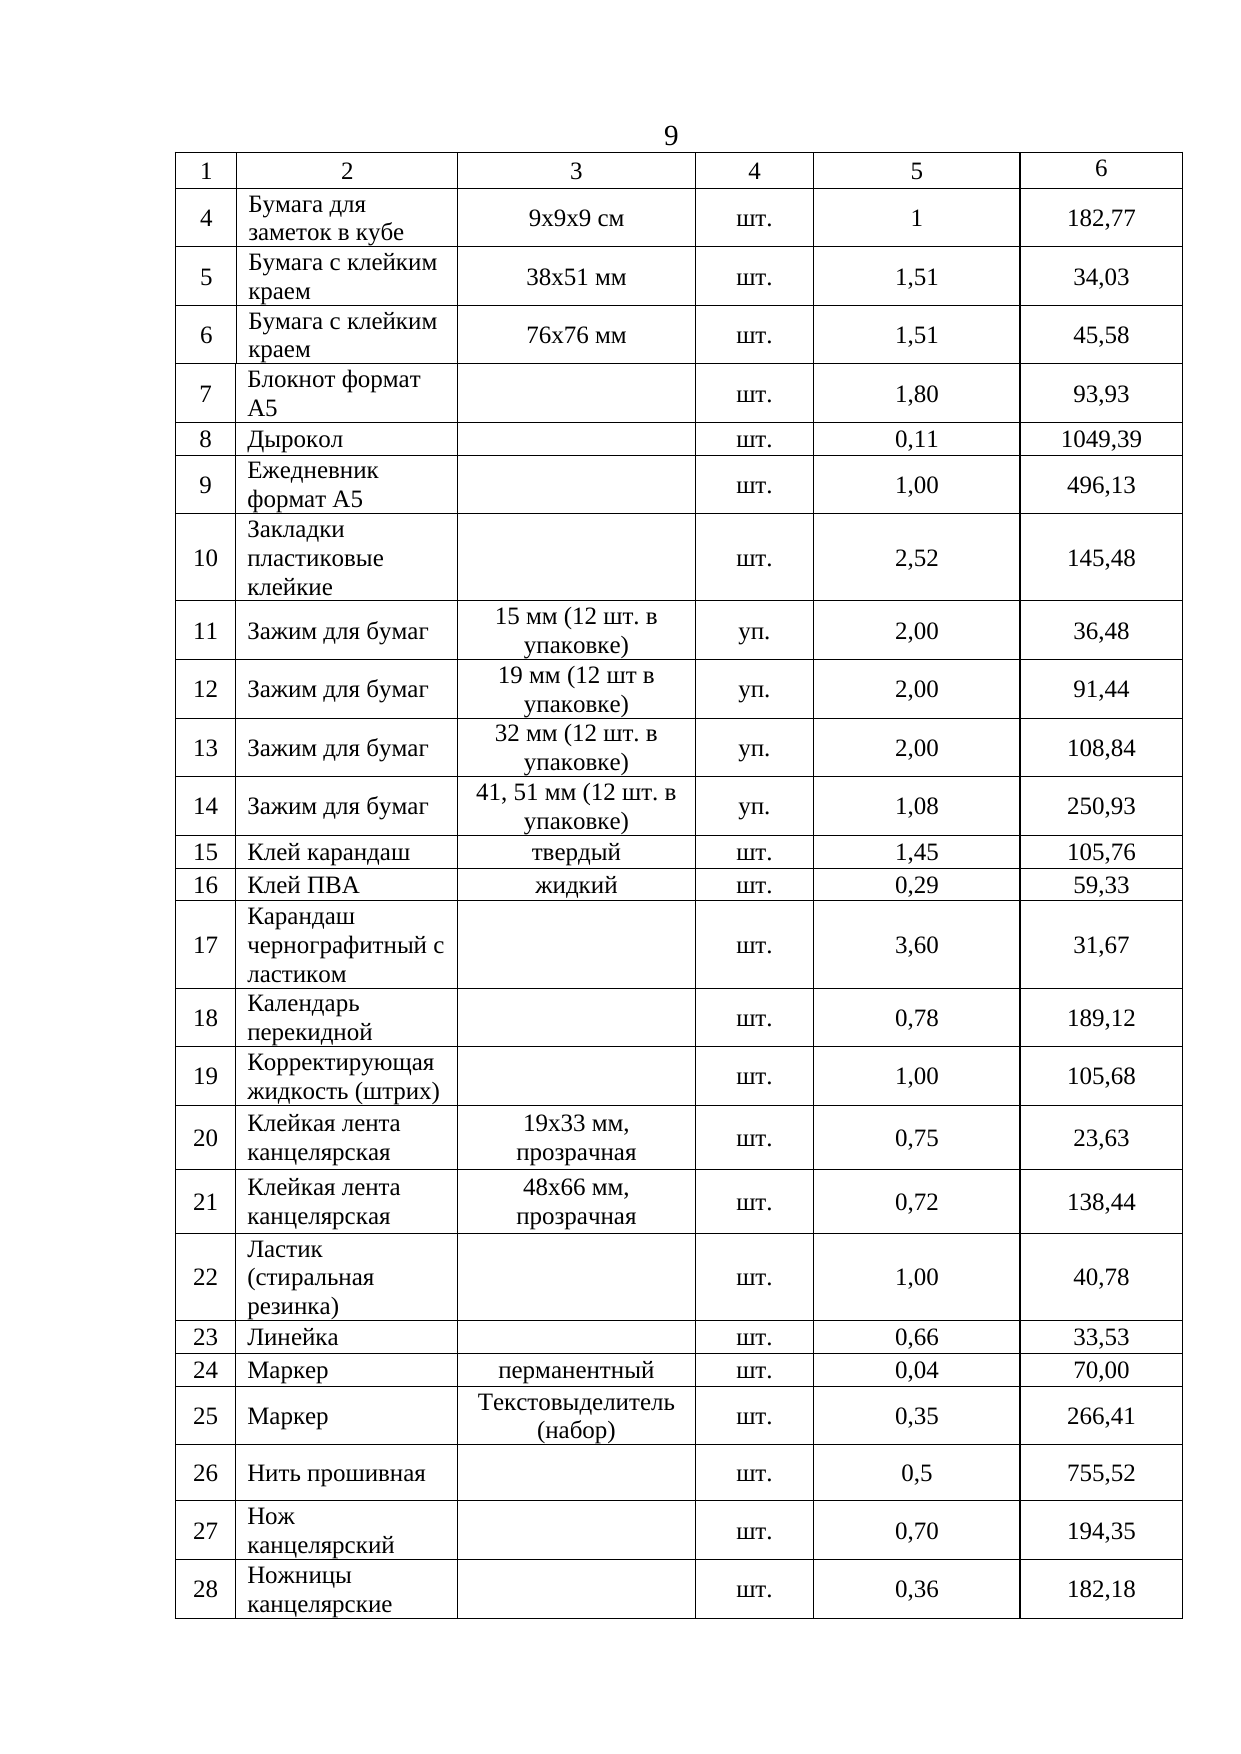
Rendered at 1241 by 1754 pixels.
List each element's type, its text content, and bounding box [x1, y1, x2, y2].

table_cell шт. [696, 836, 813, 867]
table_cell шт. [696, 247, 813, 305]
table_cell 2,52 [814, 514, 1019, 600]
table_cell шт. [696, 1501, 813, 1559]
table_cell 189,12 [1021, 989, 1182, 1046]
table_cell [458, 1560, 695, 1617]
table_cell Маркер [236, 1387, 457, 1444]
table_cell 1 [814, 189, 1019, 246]
table_cell 145,48 [1021, 514, 1182, 600]
table_cell 25 [176, 1387, 235, 1444]
table_cell 38х51 мм [458, 247, 695, 305]
table_header 6 [1021, 153, 1182, 188]
table_cell [458, 1321, 695, 1353]
table_cell 2,00 [814, 660, 1019, 717]
table_cell [458, 901, 695, 987]
table_cell 1,51 [814, 247, 1019, 305]
table_cell 11 [176, 601, 235, 659]
table_cell [458, 1445, 695, 1500]
table_cell [458, 364, 695, 422]
table_cell 5 [176, 247, 236, 305]
table_cell Бумага для заметок в кубе [237, 189, 457, 246]
table_cell шт. [696, 869, 813, 900]
table_cell 2,00 [814, 719, 1019, 776]
table_cell [458, 1047, 695, 1104]
table_cell [458, 1501, 695, 1559]
table_cell шт. [696, 1170, 813, 1233]
table_cell 22 [176, 1234, 235, 1320]
table_cell 0,04 [814, 1354, 1019, 1386]
table_cell 59,33 [1021, 869, 1182, 900]
table_cell Зажим для бумаг [236, 660, 457, 717]
table_header 4 [696, 153, 813, 188]
table_cell Закладки пластиковые клейкие [236, 514, 457, 600]
table_cell 0,66 [814, 1321, 1019, 1353]
table_cell 40,78 [1021, 1234, 1182, 1320]
table_cell 1,51 [814, 306, 1019, 363]
table_cell 6 [176, 306, 236, 363]
table_cell 33,53 [1021, 1321, 1182, 1353]
table_cell уп. [696, 719, 813, 776]
table_header 1 [176, 153, 236, 188]
table_cell 36,48 [1021, 601, 1182, 659]
table_cell 1049,39 [1021, 423, 1182, 454]
table_cell твердый [458, 836, 695, 867]
table_cell Клей ПВА [236, 869, 457, 900]
table_cell 15 [176, 836, 235, 867]
table_cell 34,03 [1021, 247, 1182, 305]
table_cell 0,11 [814, 423, 1019, 454]
table_cell 9х9х9 см [458, 189, 695, 246]
table_cell 32 мм (12 шт. в упаковке) [458, 719, 695, 776]
table_cell Корректирующая жидкость (штрих) [236, 1047, 457, 1104]
table_cell Линейка [236, 1321, 457, 1353]
table_cell 8 [176, 423, 235, 454]
table_cell 2,00 [814, 601, 1019, 659]
table_cell 24 [176, 1354, 235, 1386]
table_cell 48х66 мм, прозрачная [458, 1170, 695, 1233]
table_cell 91,44 [1021, 660, 1182, 717]
table_cell 1,45 [814, 836, 1019, 867]
table_cell шт. [696, 901, 813, 987]
table_cell 1,00 [814, 456, 1019, 513]
table_cell [458, 989, 695, 1046]
table_cell 14 [176, 777, 235, 834]
table_cell 0,36 [814, 1560, 1019, 1617]
table_cell Клейкая лента канцелярская [236, 1170, 457, 1233]
table_cell шт. [696, 1047, 813, 1104]
table_cell шт. [696, 456, 813, 513]
table_cell Клей карандаш [236, 836, 457, 867]
table_cell 9 [176, 456, 235, 513]
table_cell Нож канцелярский [236, 1501, 457, 1559]
table_cell Дырокол [236, 423, 457, 454]
table_cell 23,63 [1021, 1106, 1182, 1169]
table_cell 31,67 [1021, 901, 1182, 987]
table_cell 1,00 [814, 1047, 1019, 1104]
table_cell перманентный [458, 1354, 695, 1386]
table_cell Бумага с клейким краем [237, 247, 457, 305]
table_cell 496,13 [1021, 456, 1182, 513]
table_cell 0,75 [814, 1106, 1019, 1169]
table_cell 76х76 мм [458, 306, 695, 363]
table_cell Клейкая лента канцелярская [236, 1106, 457, 1169]
table_cell 182,18 [1021, 1560, 1182, 1617]
table_cell 21 [176, 1170, 235, 1233]
table_cell 266,41 [1021, 1387, 1182, 1444]
table_cell шт. [696, 189, 813, 246]
table_cell Нить прошивная [236, 1445, 457, 1500]
table_cell 0,29 [814, 869, 1019, 900]
table_cell 0,5 [814, 1445, 1019, 1500]
table_cell уп. [696, 601, 813, 659]
table_cell шт. [696, 306, 813, 363]
table_cell 0,70 [814, 1501, 1019, 1559]
table_cell 19 [176, 1047, 235, 1104]
table_cell 755,52 [1021, 1445, 1182, 1500]
table_cell Бумага с клейким краем [237, 306, 457, 363]
table_header 5 [814, 153, 1019, 188]
table_cell Ежедневник формат А5 [236, 456, 457, 513]
table_cell шт. [696, 364, 813, 422]
table_cell Зажим для бумаг [236, 777, 457, 834]
table_cell 13 [176, 719, 235, 776]
table_cell жидкий [458, 869, 695, 900]
table_cell Календарь перекидной [236, 989, 457, 1046]
table_cell 18 [176, 989, 235, 1046]
table_cell Зажим для бумаг [236, 601, 457, 659]
table_cell 1,00 [814, 1234, 1019, 1320]
table_cell [458, 514, 695, 600]
table_cell 26 [176, 1445, 235, 1500]
table_cell 93,93 [1021, 364, 1182, 422]
table_cell 17 [176, 901, 235, 987]
table_cell 0,72 [814, 1170, 1019, 1233]
table_cell шт. [696, 423, 813, 454]
table_cell 105,68 [1021, 1047, 1182, 1104]
table_cell 250,93 [1021, 777, 1182, 834]
table_cell шт. [696, 1321, 813, 1353]
table_cell 108,84 [1021, 719, 1182, 776]
table_cell Блокнот формат А5 [236, 364, 457, 422]
table_cell [458, 456, 695, 513]
table_cell 45,58 [1021, 306, 1182, 363]
table_cell Ножницы канцелярские [236, 1560, 457, 1617]
table_cell 20 [176, 1106, 235, 1169]
table_cell 10 [176, 514, 235, 600]
table_cell Текстовыделитель (набор) [458, 1387, 695, 1444]
table_cell [458, 423, 695, 454]
table_cell шт. [696, 989, 813, 1046]
table_cell 182,77 [1021, 189, 1182, 246]
table_cell 19 мм (12 шт в упаковке) [458, 660, 695, 717]
table_cell 23 [176, 1321, 235, 1353]
table_cell Зажим для бумаг [236, 719, 457, 776]
table_cell 105,76 [1021, 836, 1182, 867]
table_cell 70,00 [1021, 1354, 1182, 1386]
table_header 2 [237, 153, 457, 188]
table_cell уп. [696, 777, 813, 834]
table_cell 7 [176, 364, 235, 422]
table_cell 15 мм (12 шт. в упаковке) [458, 601, 695, 659]
table_cell 0,78 [814, 989, 1019, 1046]
table_cell шт. [696, 1387, 813, 1444]
table_cell 1,08 [814, 777, 1019, 834]
table_cell шт. [696, 1234, 813, 1320]
table_cell 1,80 [814, 364, 1019, 422]
table_cell шт. [696, 1354, 813, 1386]
table_cell шт. [696, 1445, 813, 1500]
table_header 3 [458, 153, 695, 188]
table_cell шт. [696, 1560, 813, 1617]
table_cell Карандаш чернографитный с ластиком [236, 901, 457, 987]
table_cell 28 [176, 1560, 235, 1617]
table_cell шт. [696, 1106, 813, 1169]
table_cell 27 [176, 1501, 235, 1559]
table_cell 138,44 [1021, 1170, 1182, 1233]
text 9 [246, 118, 1044, 152]
table_cell 3,60 [814, 901, 1019, 987]
table_cell Маркер [236, 1354, 457, 1386]
table_cell 12 [176, 660, 235, 717]
table_cell уп. [696, 660, 813, 717]
table_cell Ластик (стиральная резинка) [236, 1234, 457, 1320]
table_cell 4 [176, 189, 236, 246]
table_cell 41, 51 мм (12 шт. в упаковке) [458, 777, 695, 834]
table_cell шт. [696, 514, 813, 600]
table_cell [458, 1234, 695, 1320]
table_cell 194,35 [1021, 1501, 1182, 1559]
table_cell 0,35 [814, 1387, 1019, 1444]
table_cell 16 [176, 869, 235, 900]
table_cell 19х33 мм, прозрачная [458, 1106, 695, 1169]
